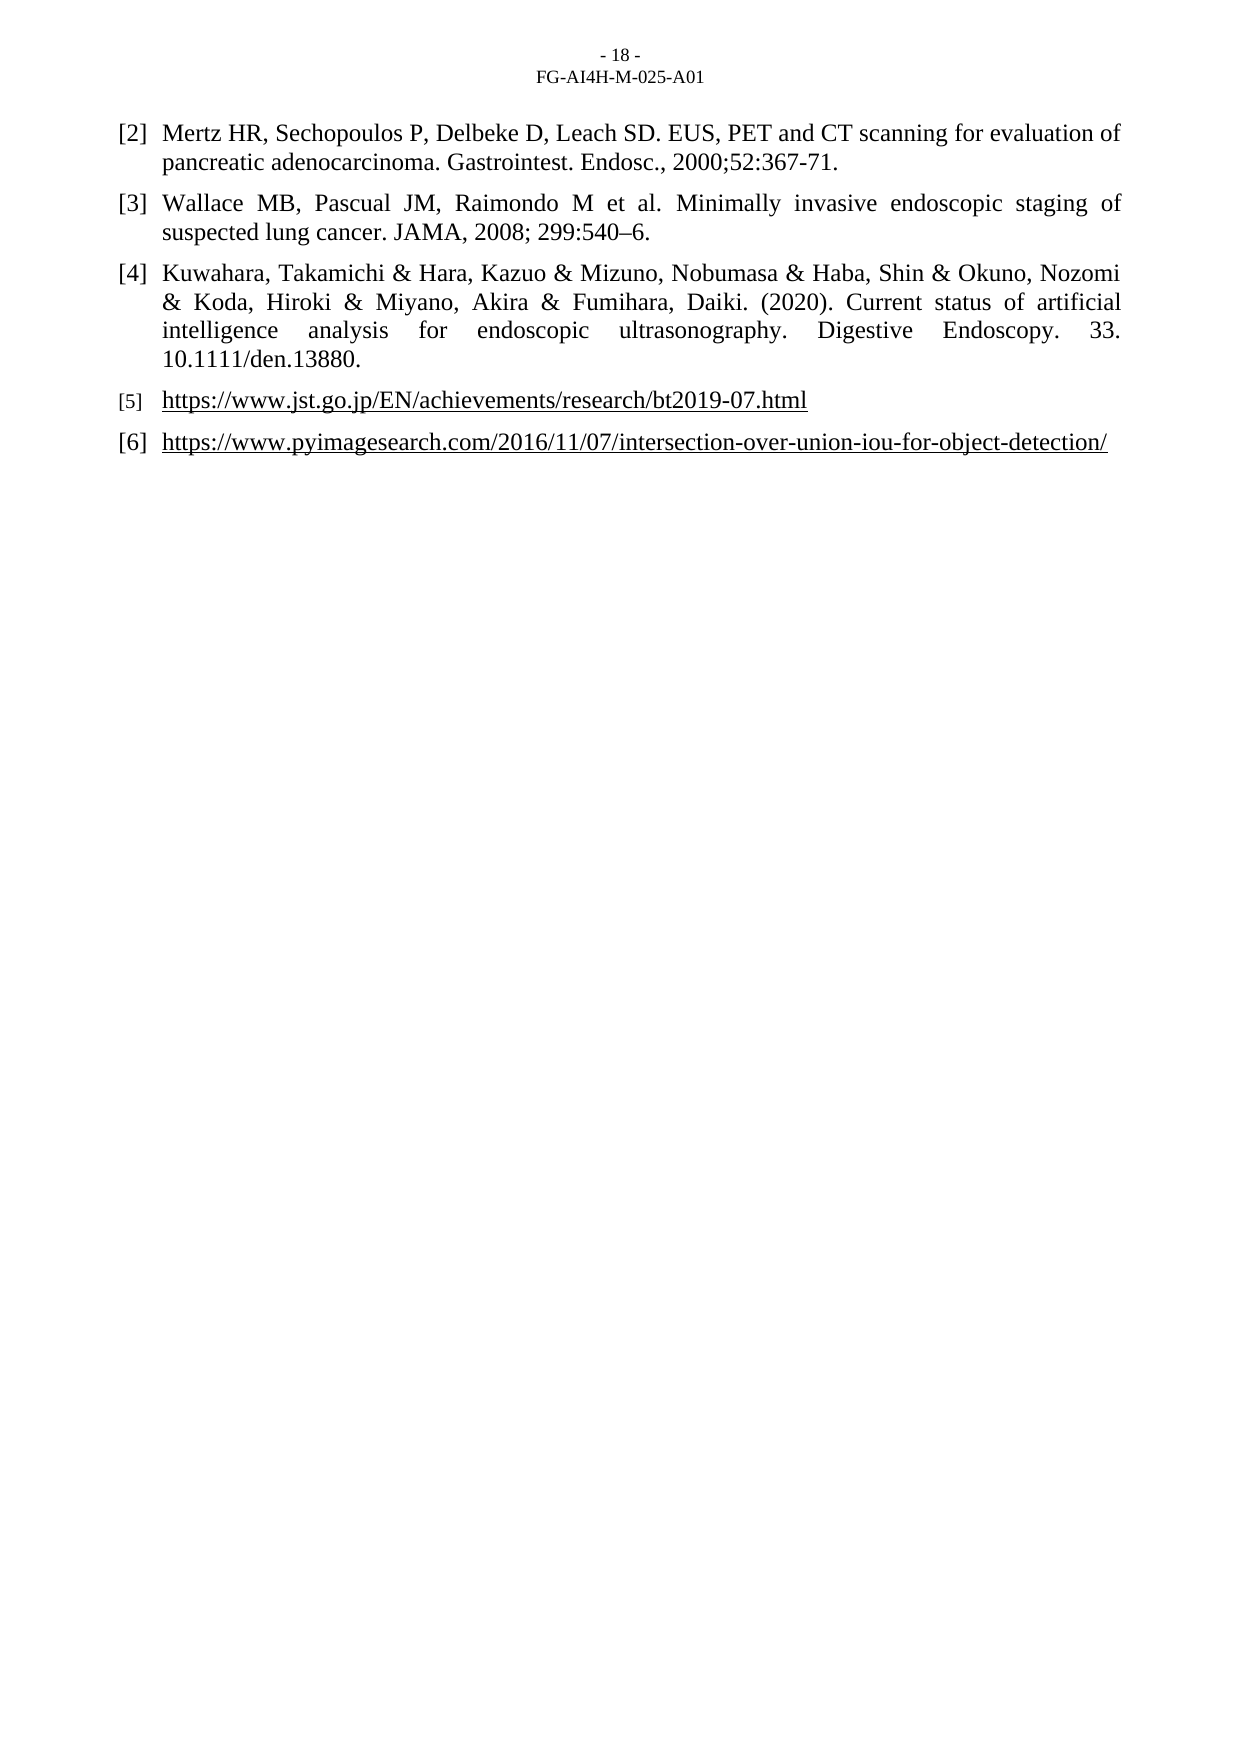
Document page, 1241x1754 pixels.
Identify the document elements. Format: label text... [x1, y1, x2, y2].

list https://www.jst.go.jp/EN/achievements/research/bt2019-07.html [118, 386, 1122, 414]
list https://www.pyimagesearch.com/2016/11/07/intersection-over-union-iou-for-object-detection/ [118, 427, 1122, 456]
list Mertz HR, Sechopoulos P, Delbeke D, Leach SD. EUS, PET and CT scanning for evaluation of pancreatic adenocarcinoma. Gastrointest. Endosc., 2000;52:367-71. [118, 118, 1122, 176]
list Kuwahara, Takamichi & Hara, Kazuo & Mizuno, Nobumasa & Haba, Shin & Okuno, Nozomi & Koda, Hiroki & Miyano, Akira & Fumihara, Daiki. (2020). Current status of artificial intelligence analysis for endoscopic ultrasonography. Digestive Endoscopy. 33. 10.1111/den.13880. [118, 258, 1122, 373]
list Wallace MB, Pascual JM, Raimondo M et al. Minimally invasive endoscopic staging of suspected lung cancer. JAMA, 2008; 299:540–6. [118, 188, 1122, 246]
